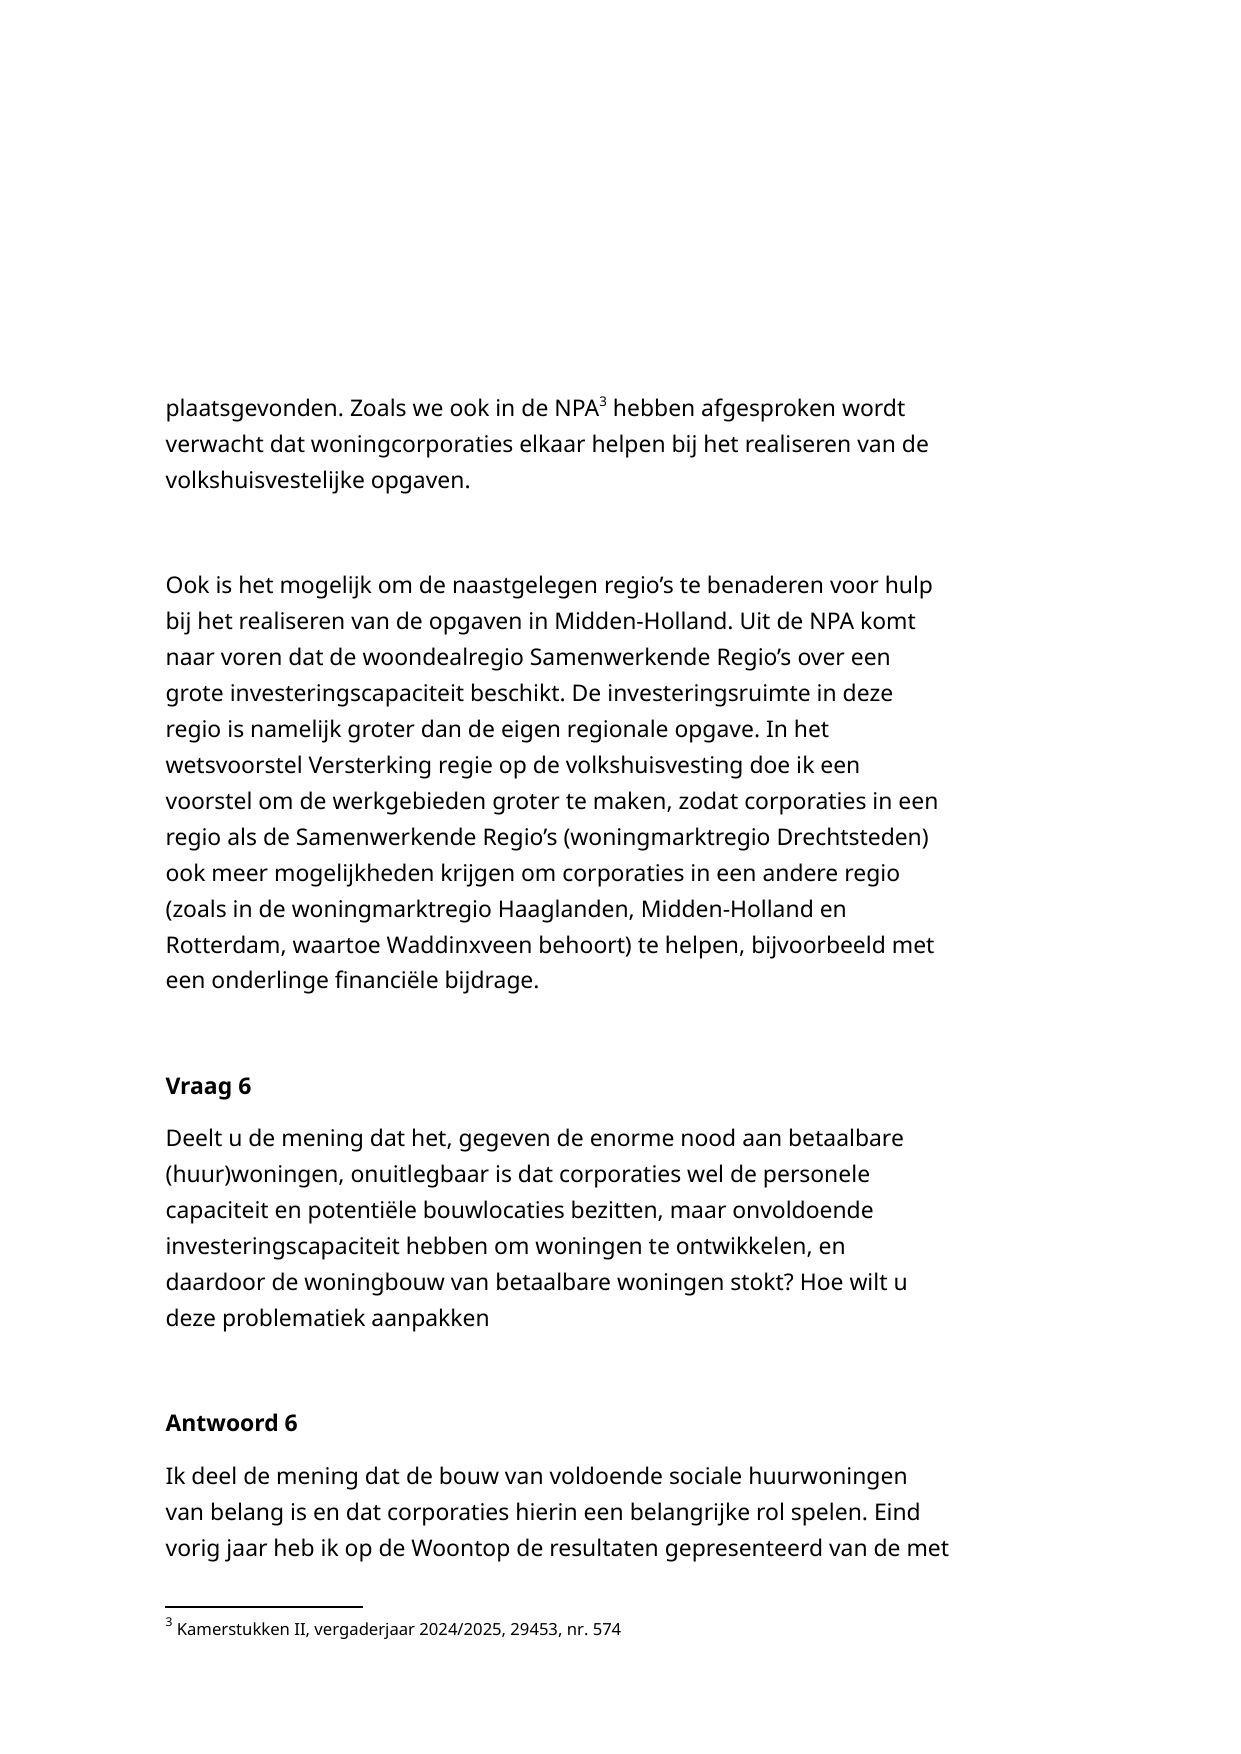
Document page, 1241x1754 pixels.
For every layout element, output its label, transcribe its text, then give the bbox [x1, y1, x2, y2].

text Vraag 6 [165, 1070, 951, 1101]
text Ook is het mogelijk om de naastgelegen regio’s te benaderen voor hulp bij het realiseren van de opgaven in Midden-Holland. Uit de NPA komt naar voren dat de woondealregio Samenwerkende Regio’s over een grote investeringscapaciteit beschikt. De investeringsruimte in deze regio is namelijk groter dan de eigen regionale opgave. In het wetsvoorstel Versterking regie op de volkshuisvesting doe ik een voorstel om de werkgebieden groter te maken, zodat corporaties in een regio als de Samenwerkende Regio’s (woningmarktregio Drechtsteden) ook meer mogelijkheden krijgen om corporaties in een andere regio (zoals in de woningmarktregio Haaglanden, Midden-Holland en Rotterdam, waartoe Waddinxveen behoort) te helpen, bijvoorbeeld met een onderlinge financiële bijdrage. [165, 569, 951, 996]
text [165, 392, 951, 495]
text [165, 1460, 951, 1563]
text Deelt u de mening dat het, gegeven de enorme nood aan betaalbare (huur)woningen, onuitlegbaar is dat corporaties wel de personele capaciteit en potentiële bouwlocaties bezitten, maar onvoldoende investeringscapaciteit hebben om woningen te ontwikkelen, en daardoor de woningbouw van betaalbare woningen stokt? Hoe wilt u deze problematiek aanpakken [165, 1122, 951, 1333]
text Antwoord 6 [165, 1407, 951, 1438]
